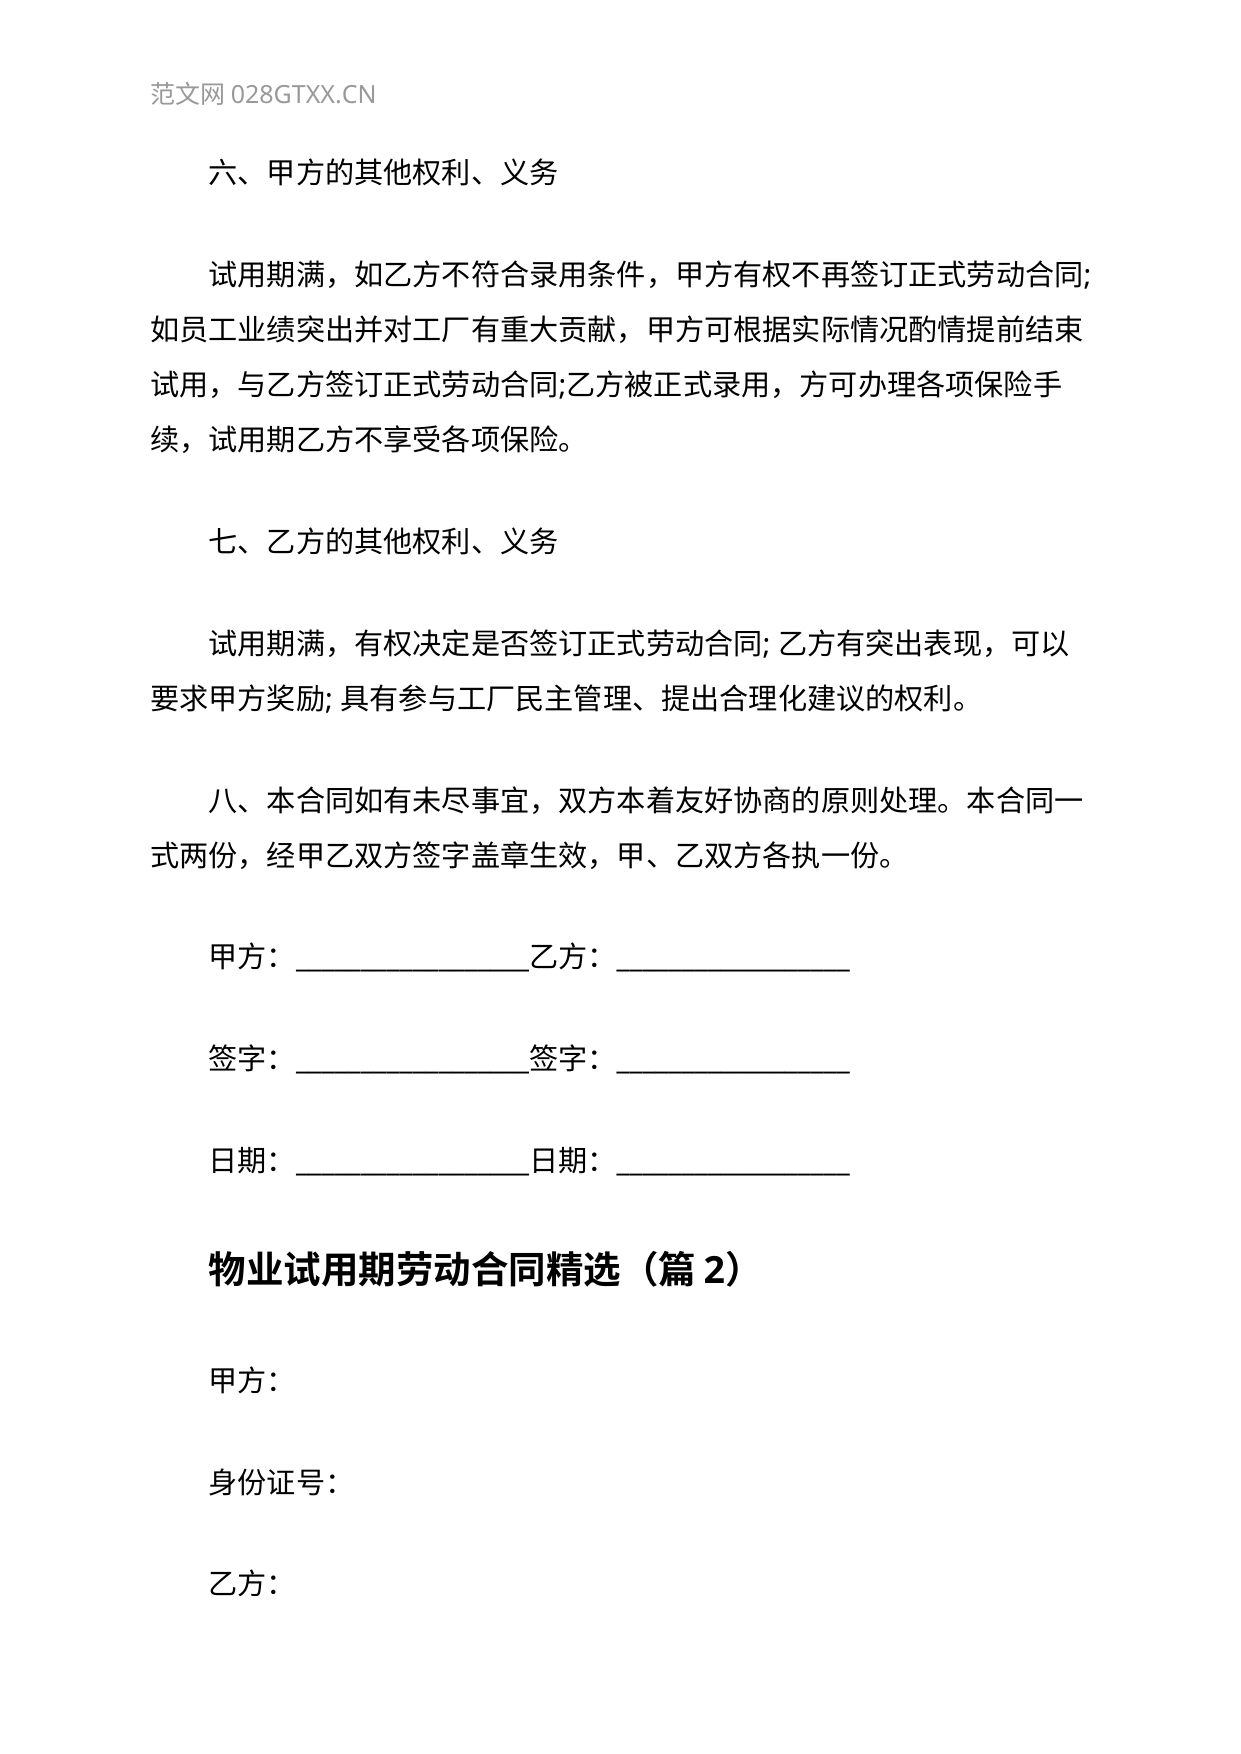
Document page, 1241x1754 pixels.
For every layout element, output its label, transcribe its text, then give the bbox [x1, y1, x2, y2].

text 八、本合同如有未尽事宜，双方本着友好协商的原则处理。本合同一式两份，经甲乙双方签字盖章生效，甲、乙双方各执一份。 [150, 777, 1090, 874]
text 试用期满，如乙方不符合录用条件，甲方有权不再签订正式劳动合同;如员工业绩突出并对工厂有重大贡献，甲方可根据实际情况酌情提前结束试用，与乙方签订正式劳动合同;乙方被正式录用，方可办理各项保险手续，试用期乙方不享受各项保险。 [150, 252, 1090, 459]
text 甲方： [150, 1357, 1090, 1400]
text 乙方： [150, 1561, 1090, 1603]
text 试用期满，有权决定是否签订正式劳动合同; 乙方有突出表现，可以要求甲方奖励; 具有参与工厂民主管理、提出合理化建议的权利。 [150, 620, 1090, 718]
text 日期：__________________日期：__________________ [150, 1138, 1090, 1180]
text 甲方：__________________乙方：__________________ [150, 934, 1090, 976]
text 身份证号： [150, 1459, 1090, 1501]
text 签字：__________________签字：__________________ [150, 1036, 1090, 1078]
text 六、甲方的其他权利、义务 [150, 150, 1090, 192]
text 物业试用期劳动合同精选（篇2） [150, 1240, 1090, 1294]
text 七、乙方的其他权利、义务 [150, 518, 1090, 561]
